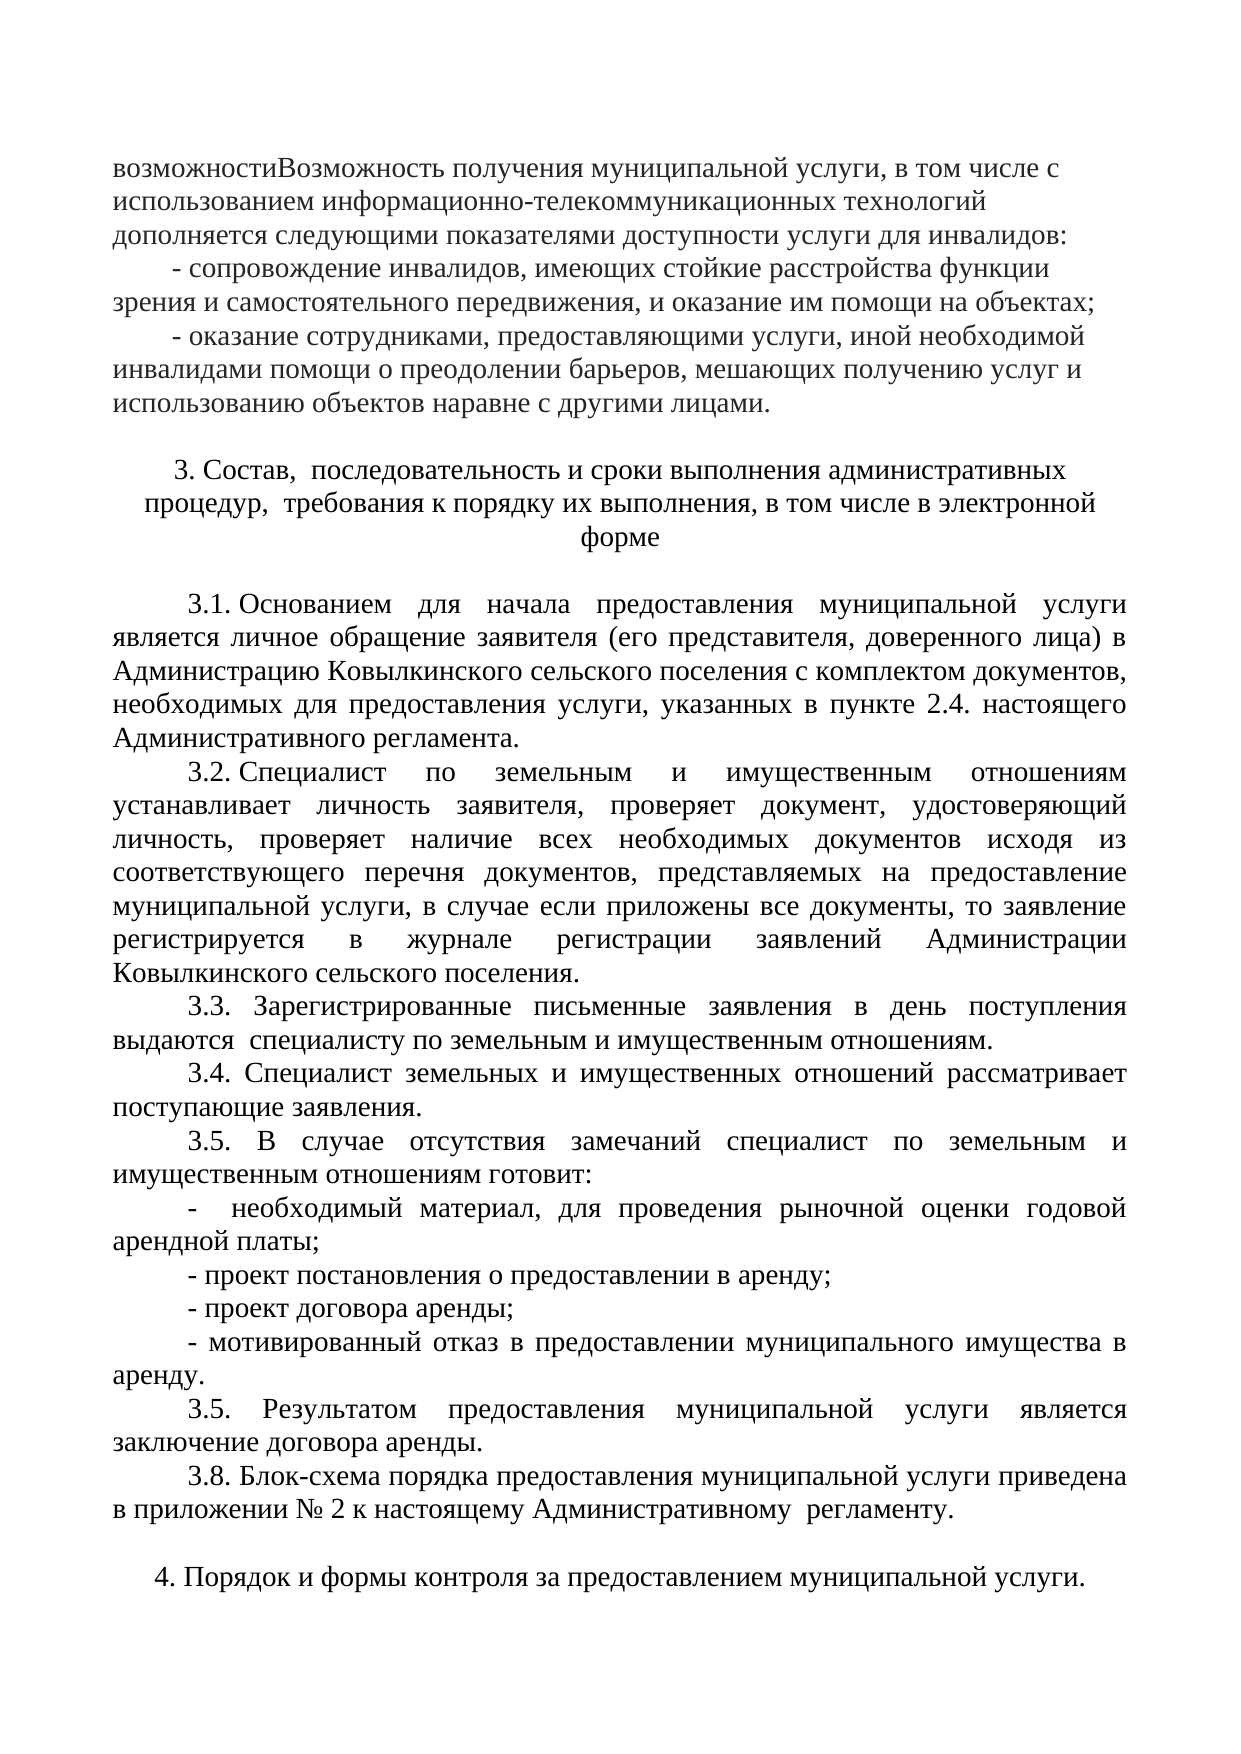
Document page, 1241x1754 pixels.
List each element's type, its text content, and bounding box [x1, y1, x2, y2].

text 3.3. Зарегистрированные письменные заявления в день поступления выдаются специалисту по земельным и имущественным отношениям. [112, 988, 1128, 1056]
text 4. Порядок и формы контроля за предоставлением муниципальной услуги. [112, 1559, 1128, 1592]
text 3.8. Блок-схема порядка предоставления муниципальной услуги приведена в приложении № 2 к настоящему Административному регламенту. [112, 1458, 1128, 1525]
text - проект постановления о предоставлении в аренду; [112, 1257, 1128, 1290]
text - сопровождение инвалидов, имеющих стойкие расстройства функции зрения и самостоятельного передвижения, и оказание им помощи на объектах; [112, 251, 1128, 318]
text - мотивированный отказ в предоставлении муниципального имущества в аренду. [112, 1324, 1128, 1391]
text - необходимый материал, для проведения рыночной оценки годовой арендной платы; [112, 1190, 1128, 1257]
text 3.5. Результатом предоставления муниципальной услуги является заключение договора аренды. [112, 1391, 1128, 1458]
text 3.1. Основанием для начала предоставления муниципальной услуги является личное обращение заявителя (его представителя, доверенного лица) в Администрацию Ковылкинского сельского поселения с комплектом документов, необходимых для предоставления услуги, указанных в пункте 2.4. настоящего Административного регламента. [112, 586, 1128, 754]
text 3.2. Специалист по земельным и имущественным отношениям устанавливает личность заявителя, проверяет документ, удостоверяющий личность, проверяет наличие всех необходимых документов исходя из соответствующего перечня документов, представляемых на предоставление муниципальной услуги, в случае если приложены все документы, то заявление регистрируется в журнале регистрации заявлений Администрации Ковылкинского сельского поселения. [112, 754, 1128, 988]
text 3. Состав, последовательность и сроки выполнения административных процедур, требования к порядку их выполнения, в том числе в электронной форме [112, 452, 1128, 552]
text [112, 150, 1128, 251]
text 3.5. В случае отсутствия замечаний специалист по земельным и имущественным отношениям готовит: [112, 1123, 1128, 1190]
text - проект договора аренды; [112, 1290, 1128, 1324]
text - оказание сотрудниками, предоставляющими услуги, иной необходимой инвалидами помощи о преодолении барьеров, мешающих получению услуг и использованию объектов наравне с другими лицами. [112, 318, 1128, 418]
text 3.4. Специалист земельных и имущественных отношений рассматривает поступающие заявления. [112, 1056, 1128, 1123]
